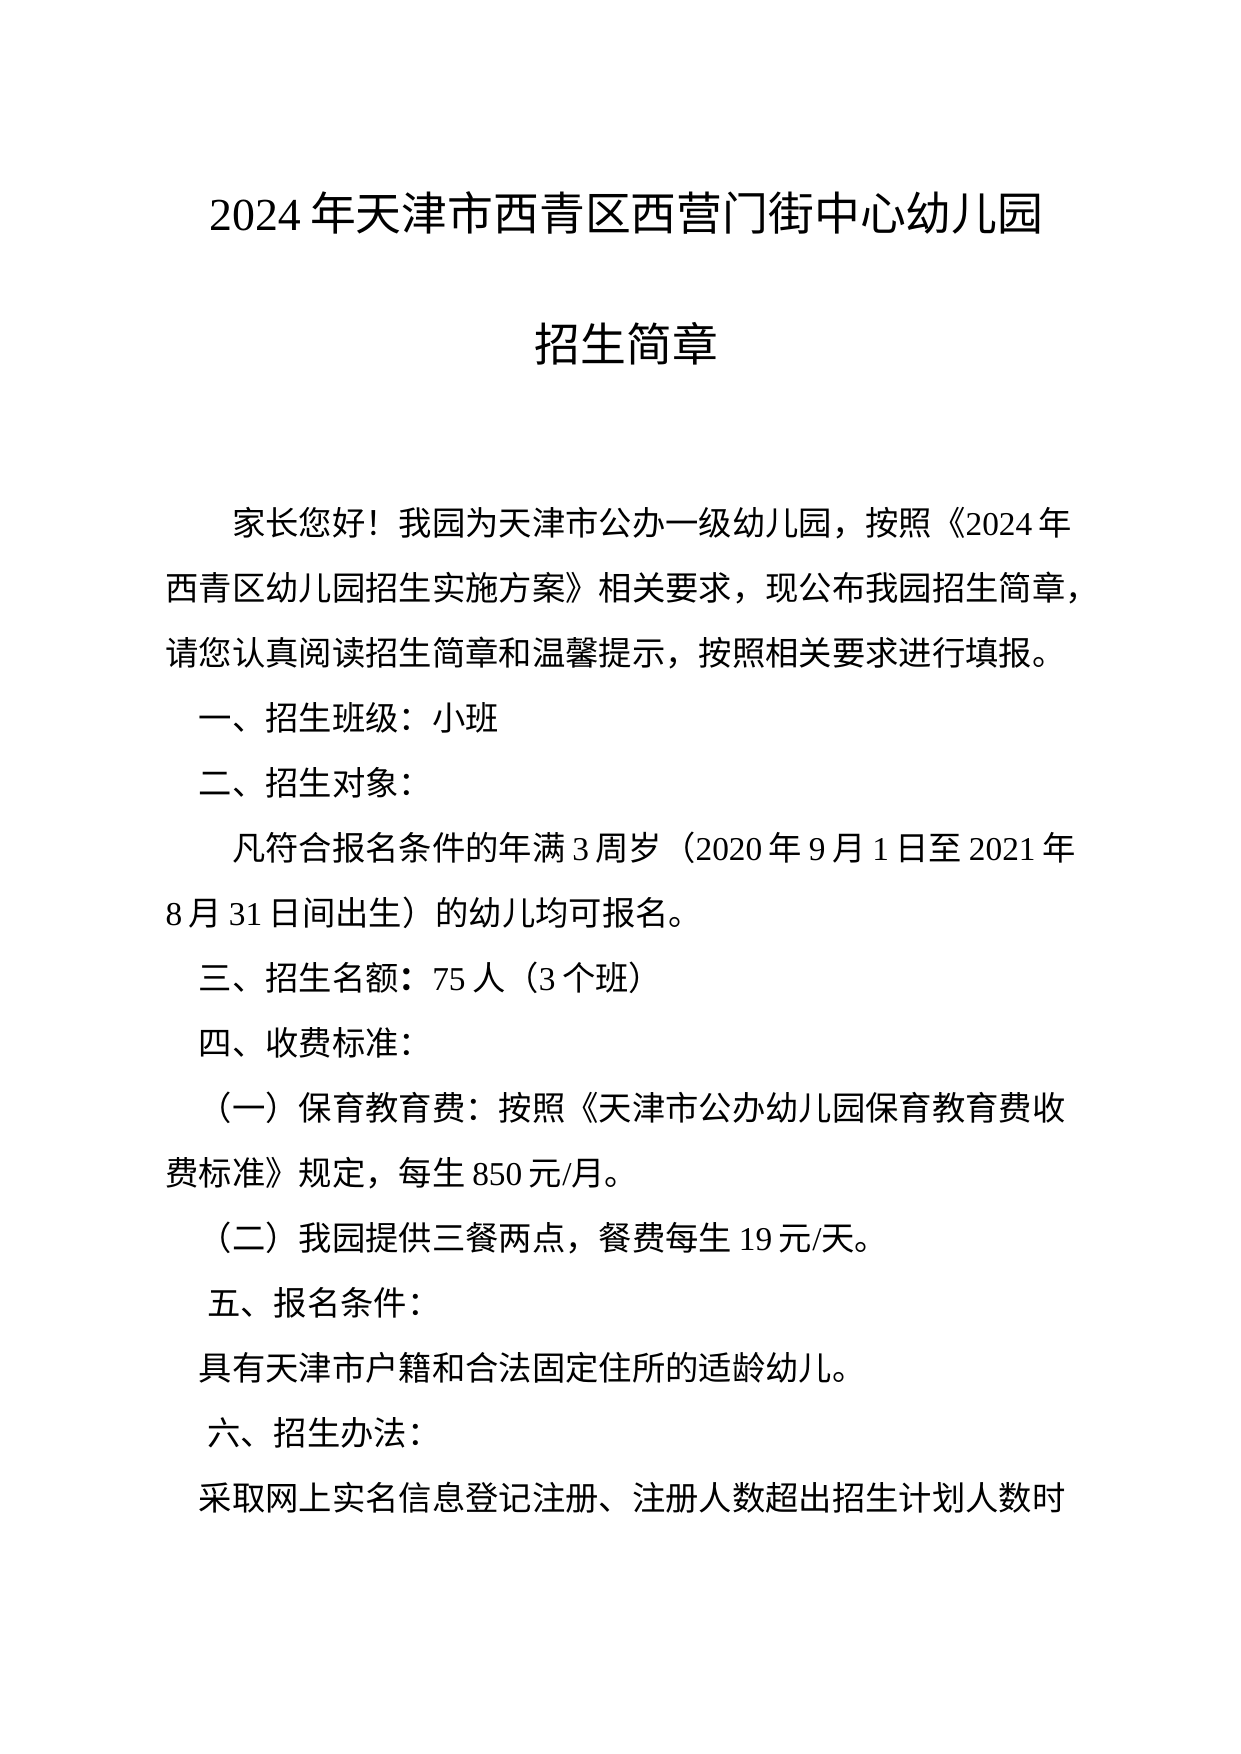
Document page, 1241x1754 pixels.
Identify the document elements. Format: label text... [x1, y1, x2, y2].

text 一、招生班级：小班 [165, 683, 1087, 748]
text 三、招生名额：75人（3个班） [165, 943, 1087, 1008]
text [165, 1463, 1087, 1528]
text （一）保育教育费：按照《天津市公办幼儿园保育教育费收费标准》规定，每生850元/月。 [165, 1073, 1087, 1203]
text 五、报名条件： [165, 1268, 1087, 1333]
text 六、招生办法： [165, 1398, 1087, 1463]
text 凡符合报名条件的年满3周岁（2020年9月1日至2021年8月31日间出生）的幼儿均可报名。 [165, 813, 1087, 943]
text 二、招生对象： [165, 748, 1087, 813]
text 家长您好！我园为天津市公办一级幼儿园，按照《2024年西青区幼儿园招生实施方案》相关要求，现公布我园招生简章，请您认真阅读招生简章和温馨提示，按照相关要求进行填报。 [165, 488, 1087, 683]
text 2024年天津市西青区西营门街中心幼儿园 [165, 162, 1087, 259]
text 具有天津市户籍和合法固定住所的适龄幼儿。 [165, 1333, 1087, 1398]
text 招生简章 [165, 293, 1087, 390]
text 四、收费标准： [165, 1008, 1087, 1073]
text （二）我园提供三餐两点，餐费每生19元/天。 [165, 1203, 1087, 1268]
